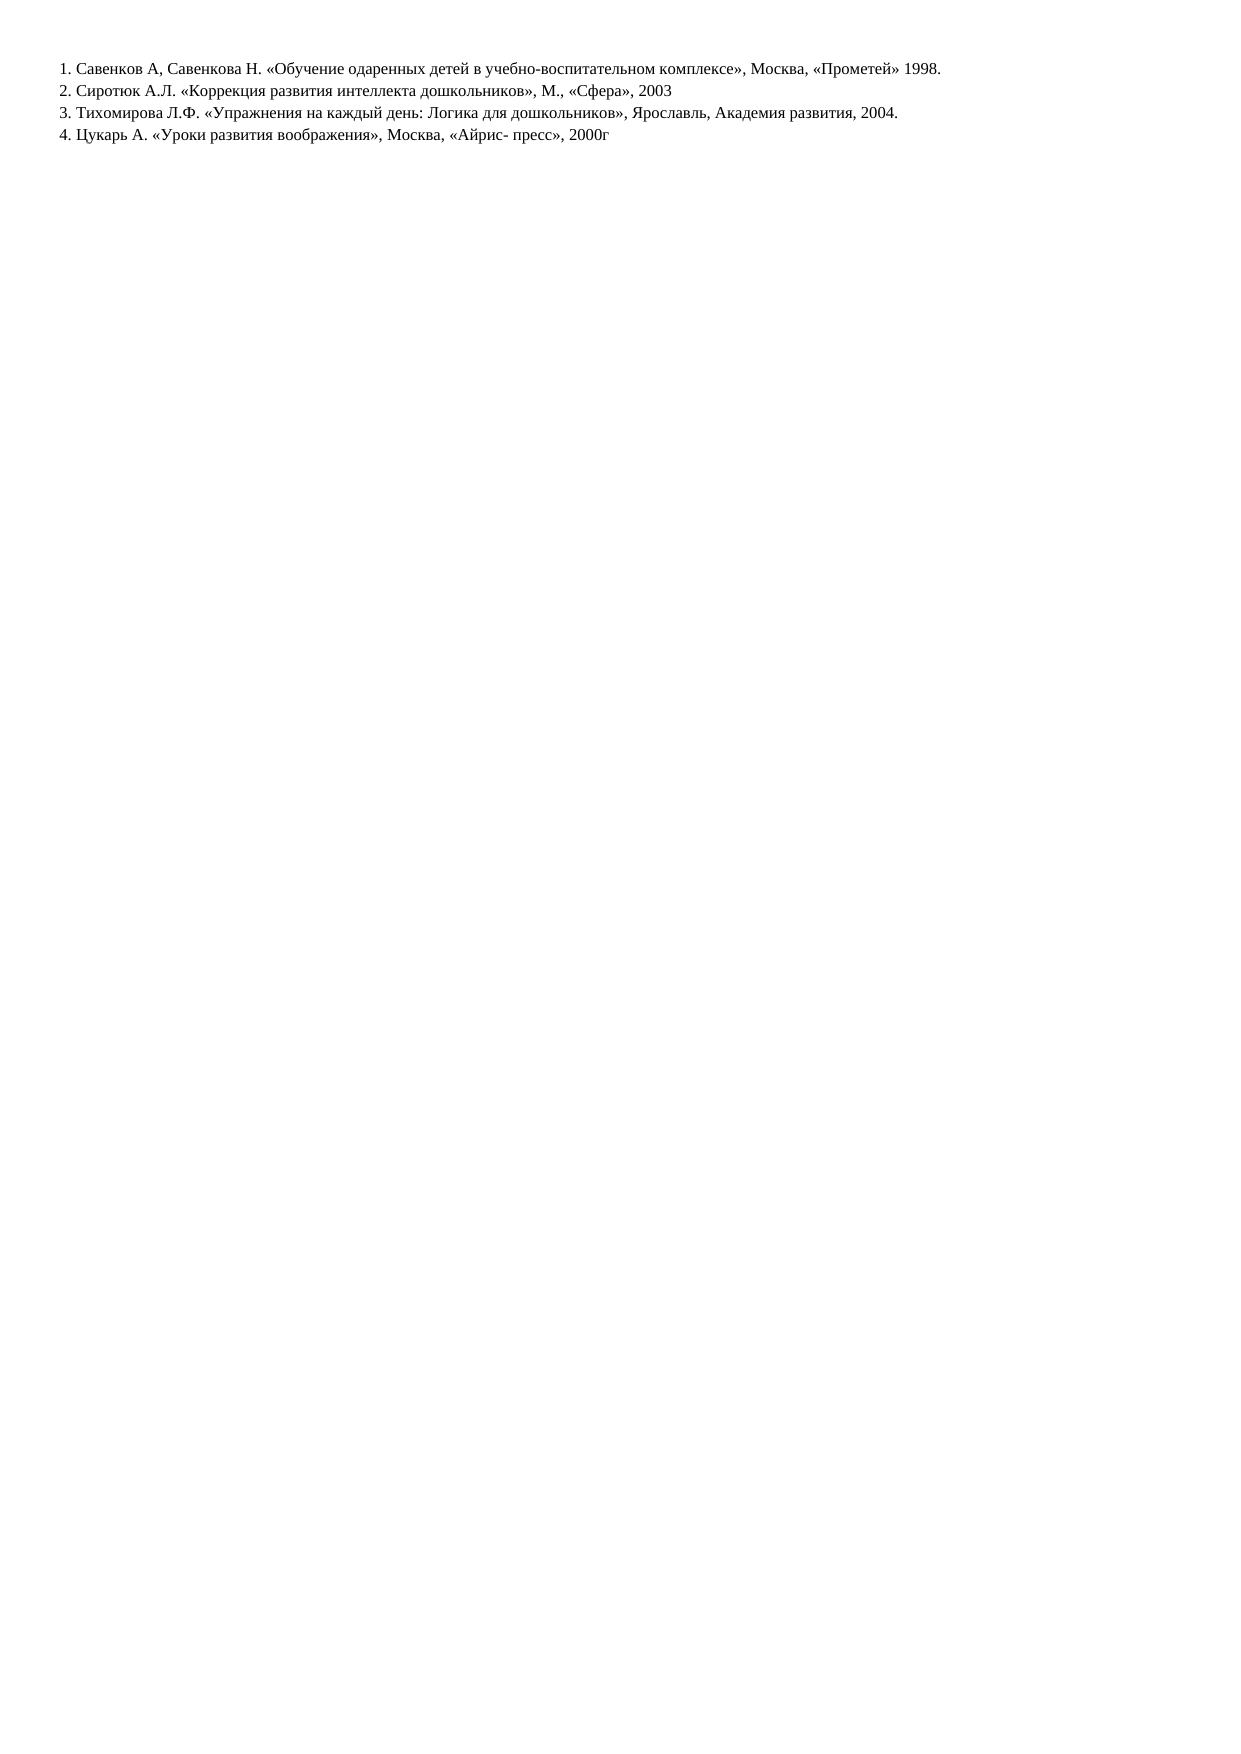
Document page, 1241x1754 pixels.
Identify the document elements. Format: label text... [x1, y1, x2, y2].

text 2. Сиротюк А.Л. «Коррекция развития интеллекта дошкольников», М., «Сфера», 2003 [59, 81, 1181, 100]
text 1. Савенков А, Савенкова Н. «Обучение одаренных детей в учебно-воспитательном комплексе», Москва, «Прометей» 1998. [59, 59, 1181, 78]
text 3. Тихомирова Л.Ф. «Упражнения на каждый день: Логика для дошкольников», Ярославль, Академия развития, 2004. [59, 103, 1181, 122]
text 4. Цукарь А. «Уроки развития воображения», Москва, «Айрис- пресс», 2000г [59, 125, 1181, 144]
